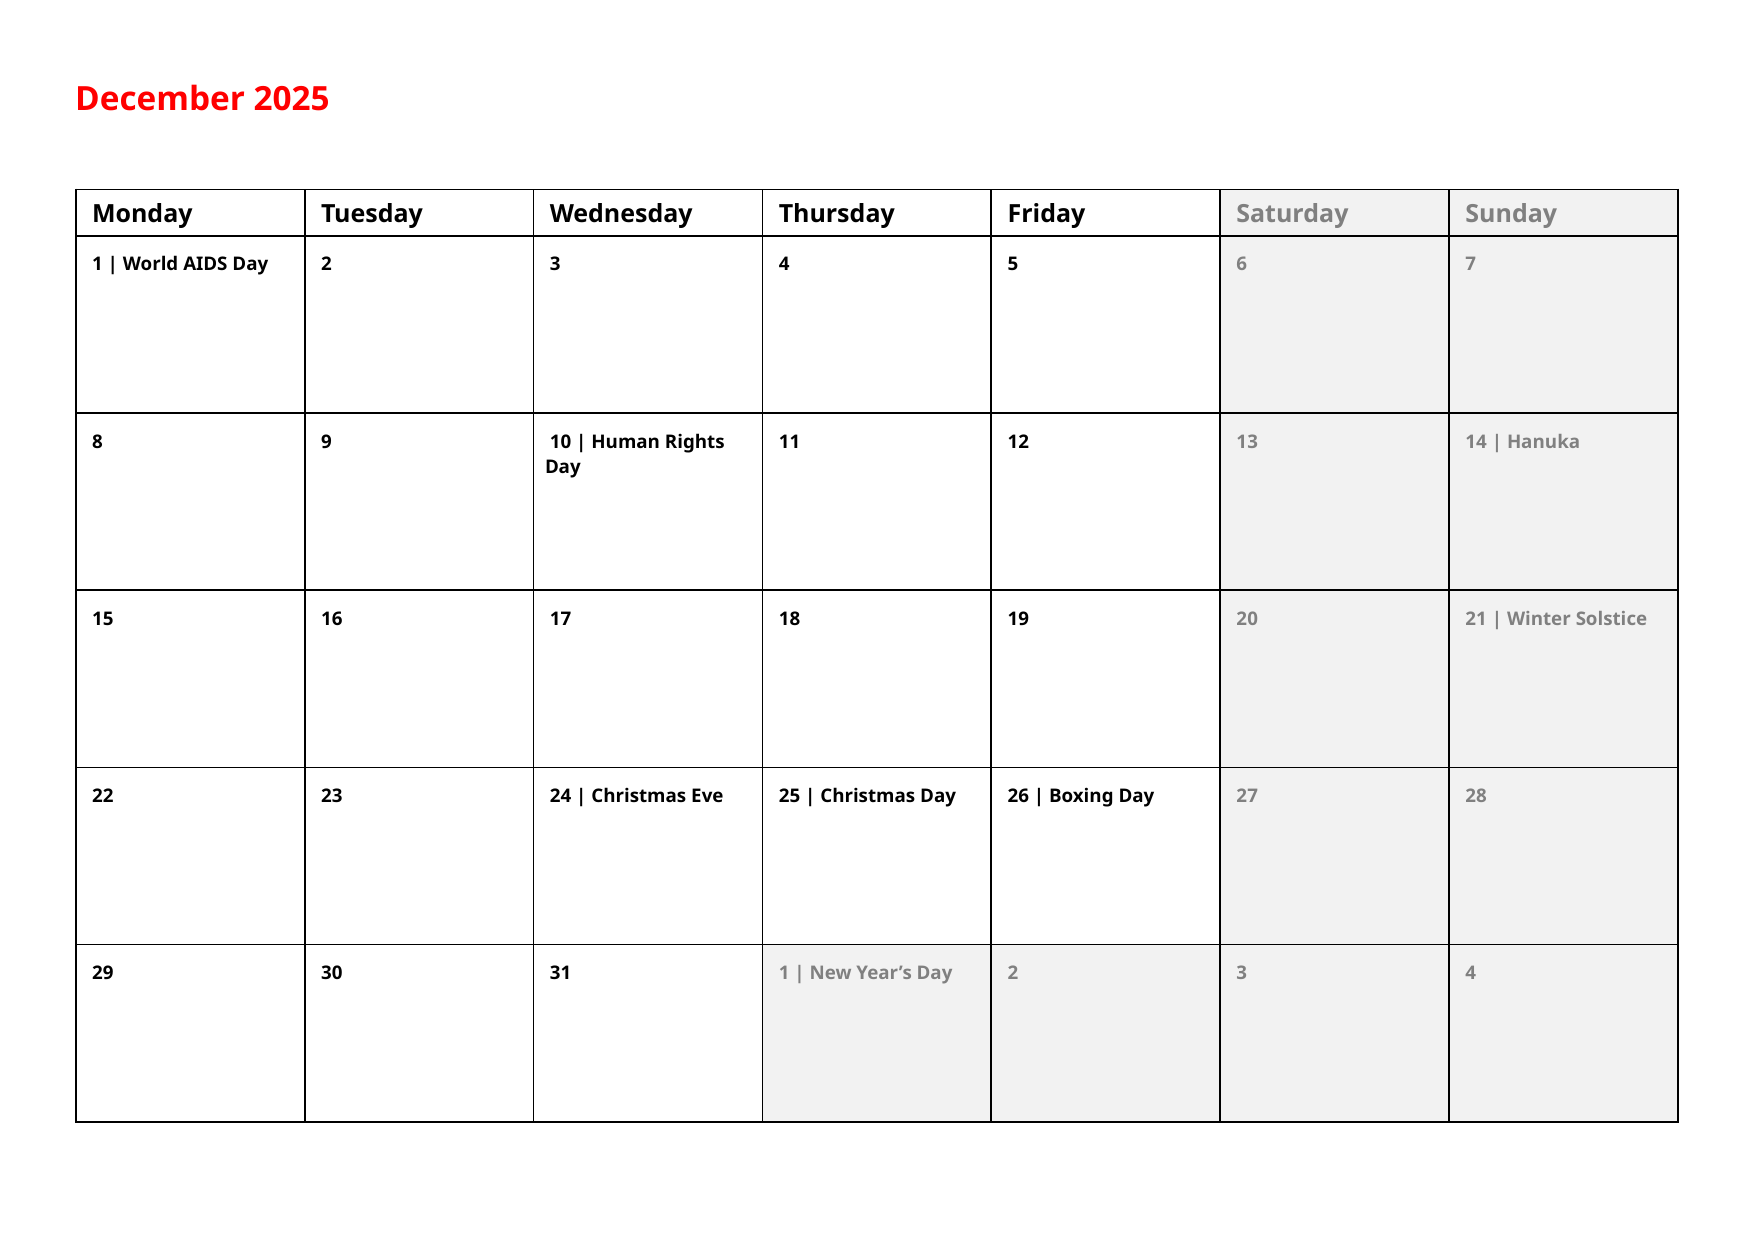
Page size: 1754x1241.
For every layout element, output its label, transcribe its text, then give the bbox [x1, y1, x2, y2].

table_header Wednesday [534, 190, 762, 235]
table_cell 14 | Hanuka [1450, 414, 1677, 589]
text December 2025 [75, 75, 1679, 120]
table_cell 9 [306, 414, 533, 589]
table_cell 27 [1221, 768, 1448, 944]
table_cell 6 [1221, 237, 1448, 412]
table_cell 11 [763, 414, 990, 589]
table_cell 22 [77, 768, 304, 944]
table_header Tuesday [306, 190, 533, 235]
table_cell 16 [306, 591, 533, 767]
table_cell 1 | New Year’s Day [763, 945, 990, 1121]
table_cell 28 [1450, 768, 1677, 944]
table_cell 29 [77, 945, 304, 1121]
table_cell 5 [992, 237, 1219, 412]
table_cell 24 | Christmas Eve [534, 768, 762, 944]
table_cell 8 [77, 414, 304, 589]
table_cell 2 [992, 945, 1219, 1121]
table_header Saturday [1221, 190, 1448, 235]
table_cell 7 [1450, 237, 1677, 412]
table_cell 10 | Human Rights Day [534, 414, 762, 589]
table_cell 31 [534, 945, 762, 1121]
table_cell 26 | Boxing Day [992, 768, 1219, 944]
table_cell 17 [534, 591, 762, 767]
table_cell 20 [1221, 591, 1448, 767]
table_cell 4 [1450, 945, 1677, 1121]
table_cell 25 | Christmas Day [763, 768, 990, 944]
table_cell 1 | World AIDS Day [77, 237, 304, 412]
table_cell 3 [1221, 945, 1448, 1121]
table_cell 15 [77, 591, 304, 767]
table_cell 30 [306, 945, 533, 1121]
table_cell 13 [1221, 414, 1448, 589]
table_header Friday [992, 190, 1219, 235]
table_cell 12 [992, 414, 1219, 589]
table_cell 18 [763, 591, 990, 767]
table_cell 2 [306, 237, 533, 412]
table_cell 3 [534, 237, 762, 412]
table_cell 21 | Winter Solstice [1450, 591, 1677, 767]
table_header Thursday [763, 190, 990, 235]
table_cell 19 [992, 591, 1219, 767]
table_header Monday [77, 190, 304, 235]
table_cell 4 [763, 237, 990, 412]
table_cell 23 [306, 768, 533, 944]
table_header Sunday [1450, 190, 1677, 235]
